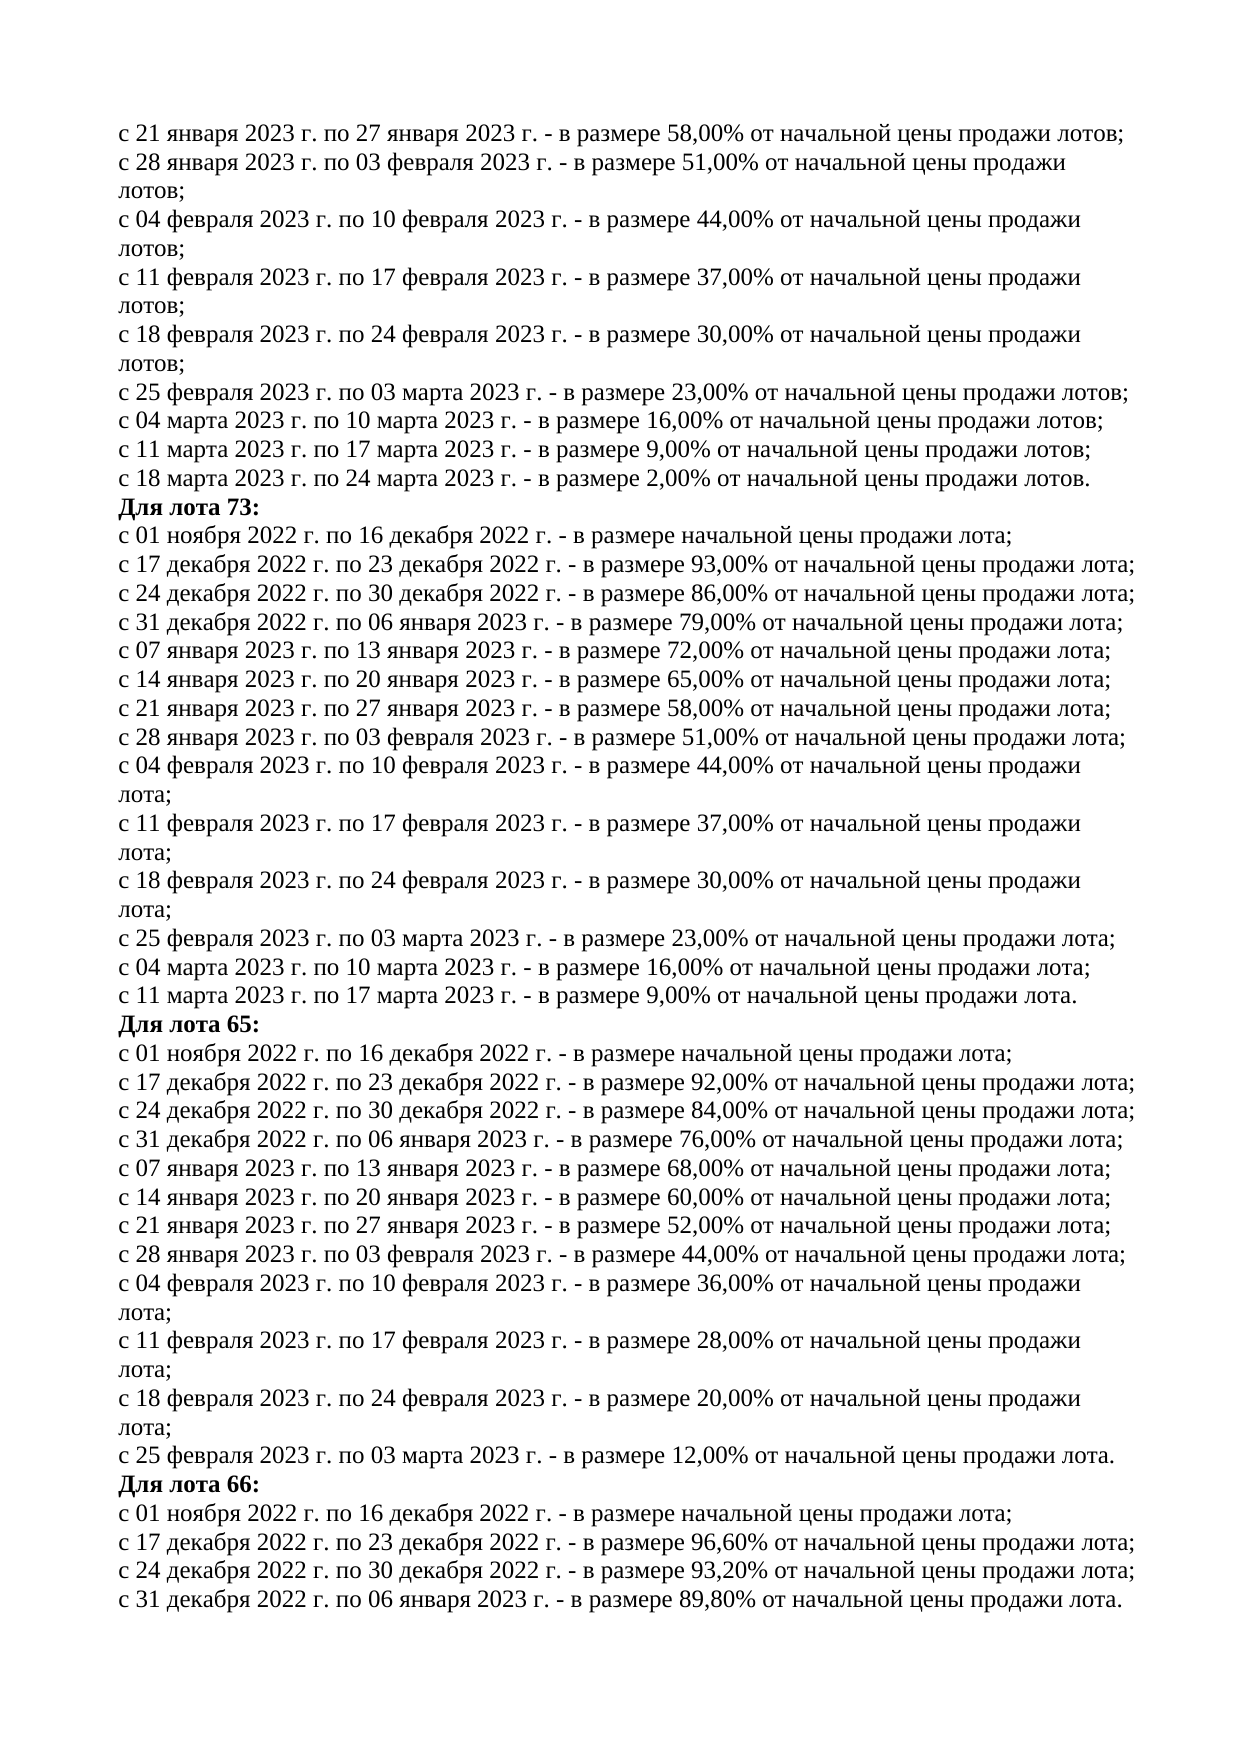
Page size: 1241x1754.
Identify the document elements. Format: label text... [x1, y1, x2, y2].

text с 18 февраля 2023 г. по 24 февраля 2023 г. - в размере 30,00% от начальной цены продажи лота; [118, 866, 1137, 923]
text с 18 марта 2023 г. по 24 марта 2023 г. - в размере 2,00% от начальной цены продажи лотов. [118, 463, 1137, 492]
text с 18 февраля 2023 г. по 24 февраля 2023 г. - в размере 20,00% от начальной цены продажи лота; [118, 1383, 1137, 1441]
text с 07 января 2023 г. по 13 января 2023 г. - в размере 68,00% от начальной цены продажи лота; [118, 1153, 1137, 1182]
text с 01 ноября 2022 г. по 16 декабря 2022 г. - в размере начальной цены продажи лота; [118, 1038, 1137, 1067]
text с 04 марта 2023 г. по 10 марта 2023 г. - в размере 16,00% от начальной цены продажи лотов; [118, 406, 1137, 434]
text с 11 февраля 2023 г. по 17 февраля 2023 г. - в размере 37,00% от начальной цены продажи лотов; [118, 262, 1137, 319]
text с 01 ноября 2022 г. по 16 декабря 2022 г. - в размере начальной цены продажи лота; [118, 521, 1137, 549]
text с 11 марта 2023 г. по 17 марта 2023 г. - в размере 9,00% от начальной цены продажи лотов; [118, 434, 1137, 463]
text с 17 декабря 2022 г. по 23 декабря 2022 г. - в размере 96,60% от начальной цены продажи лота; [118, 1527, 1137, 1556]
text с 28 января 2023 г. по 03 февраля 2023 г. - в размере 51,00% от начальной цены продажи лота; [118, 722, 1137, 751]
text Для лота 65: [118, 1009, 1137, 1038]
text с 31 декабря 2022 г. по 06 января 2023 г. - в размере 79,00% от начальной цены продажи лота; [118, 607, 1137, 636]
text с 31 декабря 2022 г. по 06 января 2023 г. - в размере 76,00% от начальной цены продажи лота; [118, 1124, 1137, 1153]
text с 04 февраля 2023 г. по 10 февраля 2023 г. - в размере 44,00% от начальной цены продажи лота; [118, 751, 1137, 808]
text с 04 февраля 2023 г. по 10 февраля 2023 г. - в размере 36,00% от начальной цены продажи лота; [118, 1268, 1137, 1326]
text с 24 декабря 2022 г. по 30 декабря 2022 г. - в размере 86,00% от начальной цены продажи лота; [118, 578, 1137, 607]
text с 11 февраля 2023 г. по 17 февраля 2023 г. - в размере 28,00% от начальной цены продажи лота; [118, 1326, 1137, 1383]
text с 31 декабря 2022 г. по 06 января 2023 г. - в размере 89,80% от начальной цены продажи лота. [118, 1584, 1137, 1613]
text с 24 декабря 2022 г. по 30 декабря 2022 г. - в размере 93,20% от начальной цены продажи лота; [118, 1556, 1137, 1584]
text с 11 марта 2023 г. по 17 марта 2023 г. - в размере 9,00% от начальной цены продажи лота. [118, 981, 1137, 1009]
text с 21 января 2023 г. по 27 января 2023 г. - в размере 58,00% от начальной цены продажи лота; [118, 693, 1137, 722]
text с 25 февраля 2023 г. по 03 марта 2023 г. - в размере 23,00% от начальной цены продажи лота; [118, 923, 1137, 952]
text с 24 декабря 2022 г. по 30 декабря 2022 г. - в размере 84,00% от начальной цены продажи лота; [118, 1096, 1137, 1124]
text с 21 января 2023 г. по 27 января 2023 г. - в размере 52,00% от начальной цены продажи лота; [118, 1211, 1137, 1239]
text с 14 января 2023 г. по 20 января 2023 г. - в размере 65,00% от начальной цены продажи лота; [118, 664, 1137, 693]
text с 25 февраля 2023 г. по 03 марта 2023 г. - в размере 12,00% от начальной цены продажи лота. [118, 1441, 1137, 1469]
text Для лота 73: [118, 492, 1137, 521]
text с 01 ноября 2022 г. по 16 декабря 2022 г. - в размере начальной цены продажи лота; [118, 1498, 1137, 1527]
text с 11 февраля 2023 г. по 17 февраля 2023 г. - в размере 37,00% от начальной цены продажи лота; [118, 808, 1137, 866]
text с 17 декабря 2022 г. по 23 декабря 2022 г. - в размере 92,00% от начальной цены продажи лота; [118, 1067, 1137, 1096]
text с 21 января 2023 г. по 27 января 2023 г. - в размере 58,00% от начальной цены продажи лотов; [118, 118, 1137, 147]
text с 28 января 2023 г. по 03 февраля 2023 г. - в размере 44,00% от начальной цены продажи лота; [118, 1239, 1137, 1268]
text с 07 января 2023 г. по 13 января 2023 г. - в размере 72,00% от начальной цены продажи лота; [118, 636, 1137, 664]
text с 18 февраля 2023 г. по 24 февраля 2023 г. - в размере 30,00% от начальной цены продажи лотов; [118, 319, 1137, 377]
text Для лота 66: [118, 1469, 1137, 1498]
text с 28 января 2023 г. по 03 февраля 2023 г. - в размере 51,00% от начальной цены продажи лотов; [118, 147, 1137, 204]
text с 17 декабря 2022 г. по 23 декабря 2022 г. - в размере 93,00% от начальной цены продажи лота; [118, 549, 1137, 578]
text с 25 февраля 2023 г. по 03 марта 2023 г. - в размере 23,00% от начальной цены продажи лотов; [118, 377, 1137, 406]
text с 04 марта 2023 г. по 10 марта 2023 г. - в размере 16,00% от начальной цены продажи лота; [118, 952, 1137, 981]
text с 14 января 2023 г. по 20 января 2023 г. - в размере 60,00% от начальной цены продажи лота; [118, 1182, 1137, 1211]
text с 04 февраля 2023 г. по 10 февраля 2023 г. - в размере 44,00% от начальной цены продажи лотов; [118, 204, 1137, 262]
